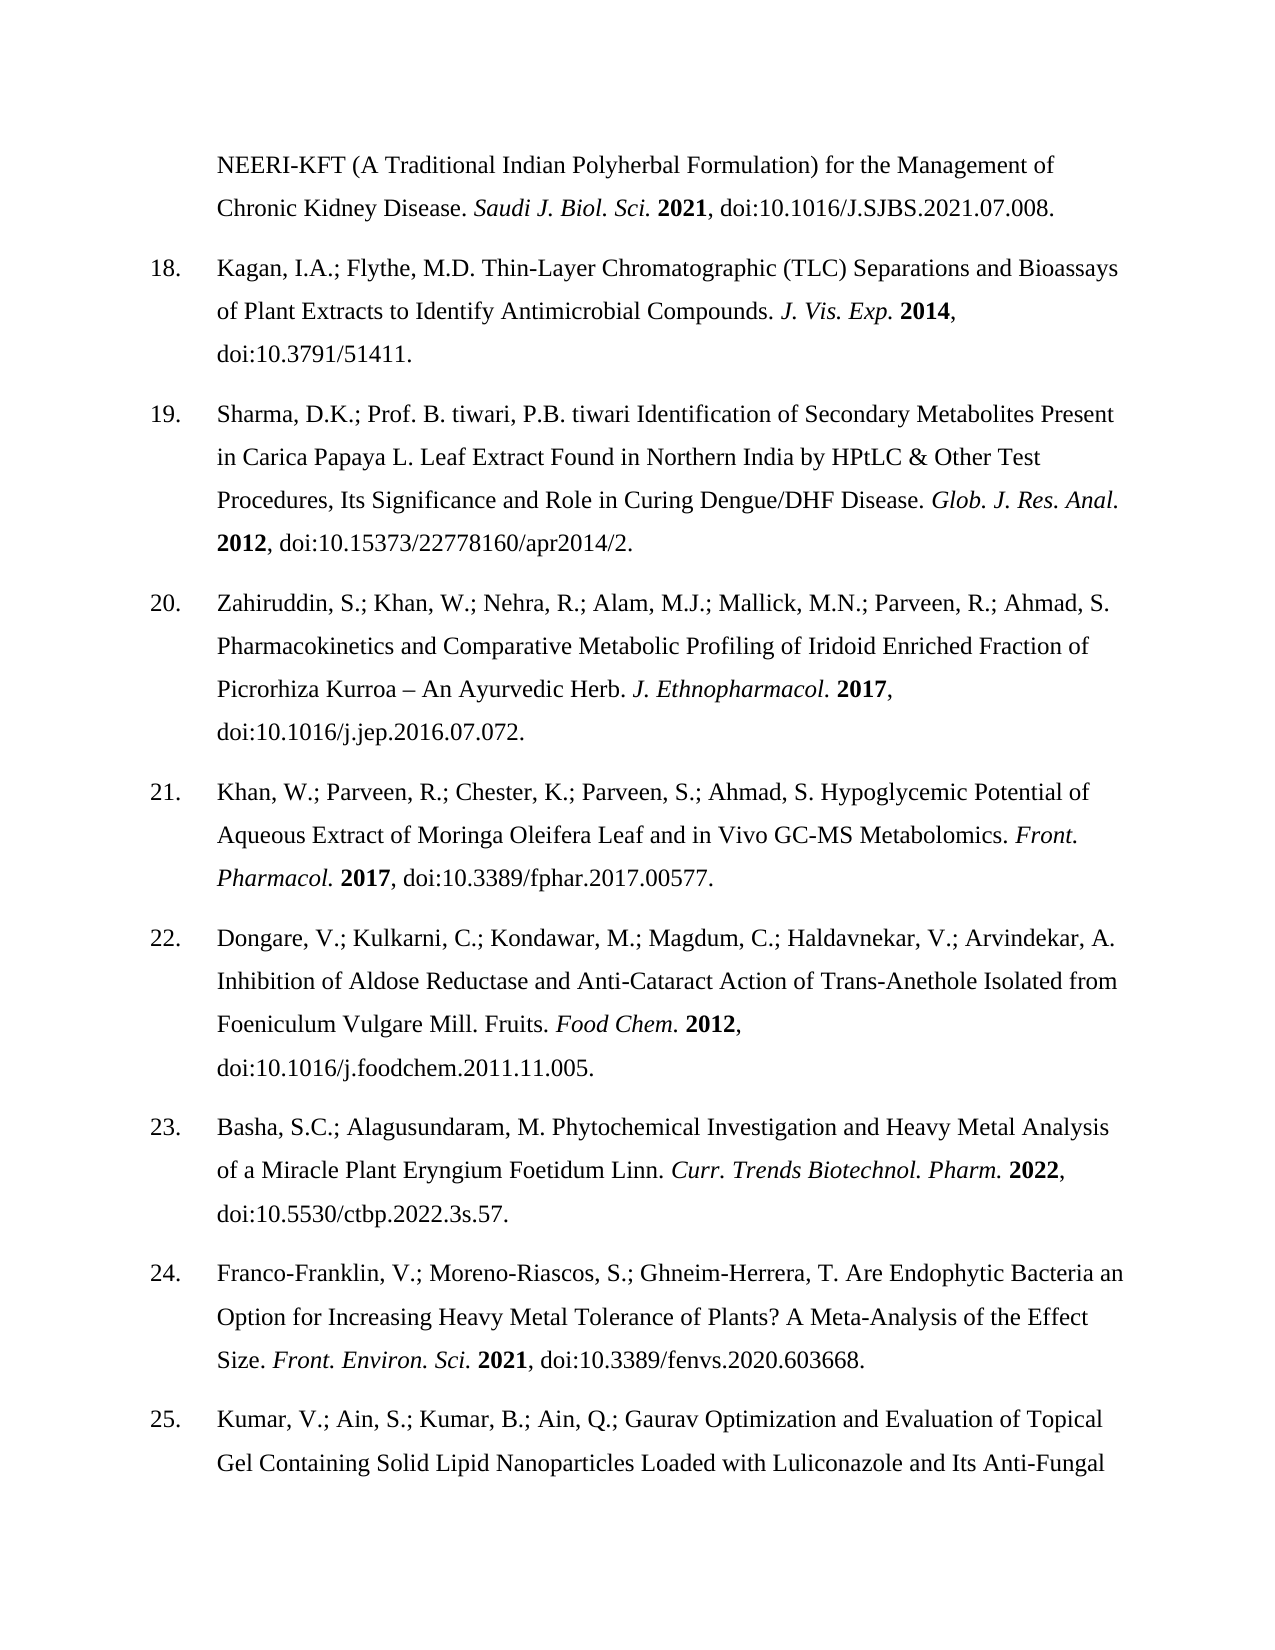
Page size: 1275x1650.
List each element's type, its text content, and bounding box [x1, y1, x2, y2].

text 23. Basha, S.C.; Alagusundaram, M. Phytochemical Investigation and Heavy Metal Analysis of a Miracle Plant Eryngium Foetidum Linn. Curr. Trends Biotechnol. Pharm. 2022, doi:10.5530/ctbp.2022.3s.57. [150, 1112, 1125, 1227]
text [150, 1404, 1125, 1476]
text 21. Khan, W.; Parveen, R.; Chester, K.; Parveen, S.; Ahmad, S. Hypoglycemic Potential of Aqueous Extract of Moringa Oleifera Leaf and in Vivo GC-MS Metabolomics. Front. Pharmacol. 2017, doi:10.3389/fphar.2017.00577. [150, 777, 1125, 892]
text 20. Zahiruddin, S.; Khan, W.; Nehra, R.; Alam, M.J.; Mallick, M.N.; Parveen, R.; Ahmad, S. Pharmacokinetics and Comparative Metabolic Profiling of Iridoid Enriched Fraction of Picrorhiza Kurroa – An Ayurvedic Herb. J. Ethnopharmacol. 2017, doi:10.1016/j.jep.2016.07.072. [150, 588, 1125, 746]
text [150, 150, 1125, 222]
text 22. Dongare, V.; Kulkarni, C.; Kondawar, M.; Magdum, C.; Haldavnekar, V.; Arvindekar, A. Inhibition of Aldose Reductase and Anti-Cataract Action of Trans-Anethole Isolated from Foeniculum Vulgare Mill. Fruits. Food Chem. 2012, doi:10.1016/j.foodchem.2011.11.005. [150, 923, 1125, 1081]
text 19. Sharma, D.K.; Prof. B. tiwari, P.B. tiwari Identification of Secondary Metabolites Present in Carica Papaya L. Leaf Extract Found in Northern India by HPtLC & Other Test Procedures, Its Significance and Role in Curing Dengue/DHF Disease. Glob. J. Res. Anal. 2012, doi:10.15373/22778160/apr2014/2. [150, 399, 1125, 557]
text 18. Kagan, I.A.; Flythe, M.D. Thin-Layer Chromatographic (TLC) Separations and Bioassays of Plant Extracts to Identify Antimicrobial Compounds. J. Vis. Exp. 2014, doi:10.3791/51411. [150, 253, 1125, 368]
text 24. Franco-Franklin, V.; Moreno-Riascos, S.; Ghneim-Herrera, T. Are Endophytic Bacteria an Option for Increasing Heavy Metal Tolerance of Plants? A Meta-Analysis of the Effect Size. Front. Environ. Sci. 2021, doi:10.3389/fenvs.2020.603668. [150, 1258, 1125, 1373]
